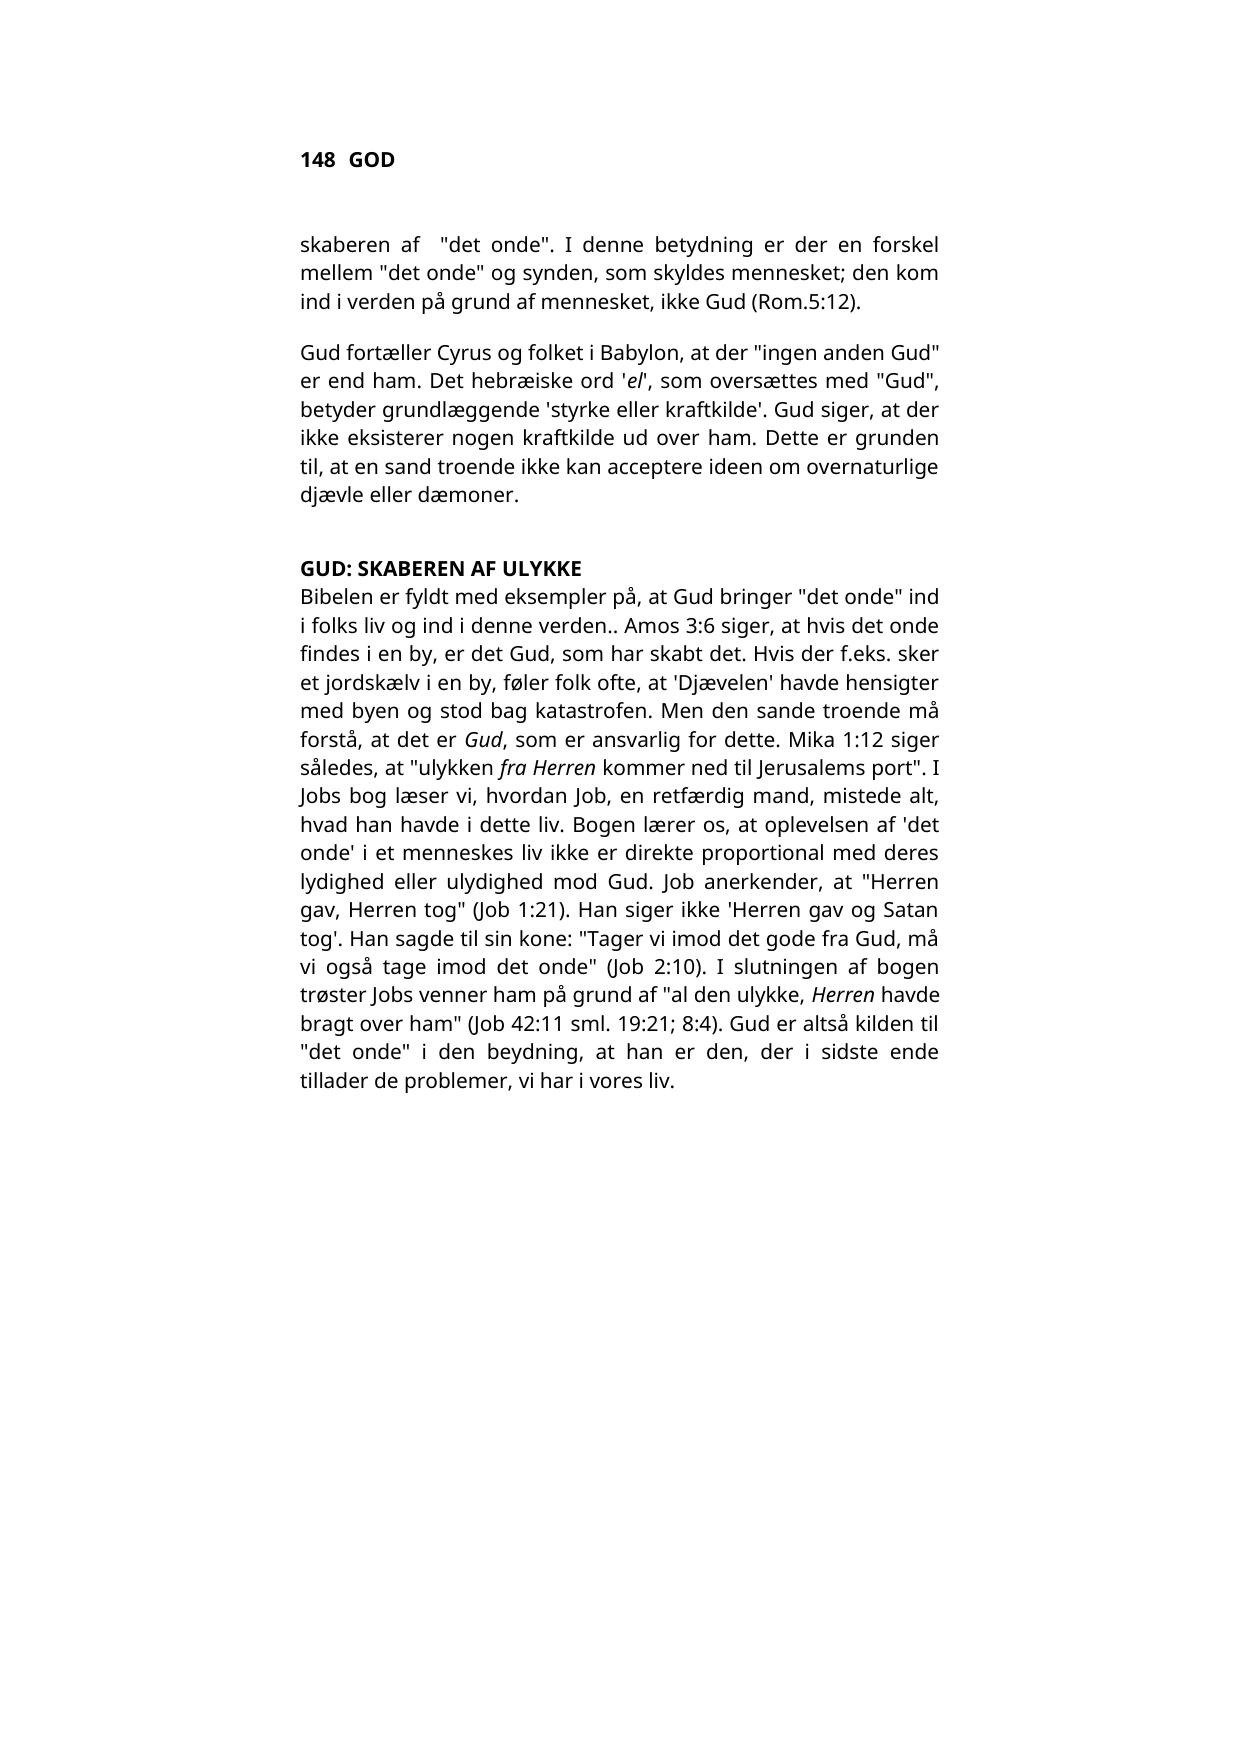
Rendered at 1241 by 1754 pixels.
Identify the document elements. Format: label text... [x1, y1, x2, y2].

text Bibelen er fyldt med eksempler på, at Gud bringer "det onde" ind i folks liv og ind i denne verden.. Amos 3:6 siger, at hvis det onde findes i en by, er det Gud, som har skabt det. Hvis der f.eks. sker et jordskælv i en by, føler folk ofte, at 'Djævelen' havde hensigter med byen og stod bag katastrofen. Men den sande troende må forstå, at det er Gud, som er ansvarlig for dette. Mika 1:12 siger således, at "ulykken fra Herren kommer ned til Jerusalems port". I Jobs bog læser vi, hvordan Job, en retfærdig mand, mistede alt, hvad han havde i dette liv. Bogen lærer os, at oplevelsen af 'det onde' i et menneskes liv ikke er direkte proportional med deres lydighed eller ulydighed mod Gud. Job anerkender, at "Herren gav, Herren tog" (Job 1:21). Han siger ikke 'Herren gav og Satan tog'. Han sagde til sin kone: "Tager vi imod det gode fra Gud, må vi også tage imod det onde" (Job 2:10). I slutningen af bogen trøster Jobs venner ham på grund af "al den ulykke, Herren havde bragt over ham" (Job 42:11 sml. 19:21; 8:4). Gud er altså kilden til "det onde" i den beydning, at han er den, der i sidste ende tillader de problemer, vi har i vores liv. [300, 582, 940, 1094]
text Gud fortæller Cyrus og folket i Babylon, at der "ingen anden Gud" er end ham. Det hebræiske ord 'el', som oversættes med "Gud", betyder grundlæggende 'styrke eller kraftkilde'. Gud siger, at der ikke eksisterer nogen kraftkilde ud over ham. Dette er grunden til, at en sand troende ikke kan acceptere ideen om overnaturlige djævle eller dæmoner. [300, 338, 940, 509]
text GUD: SKABEREN AF ULYKKE [300, 554, 940, 582]
